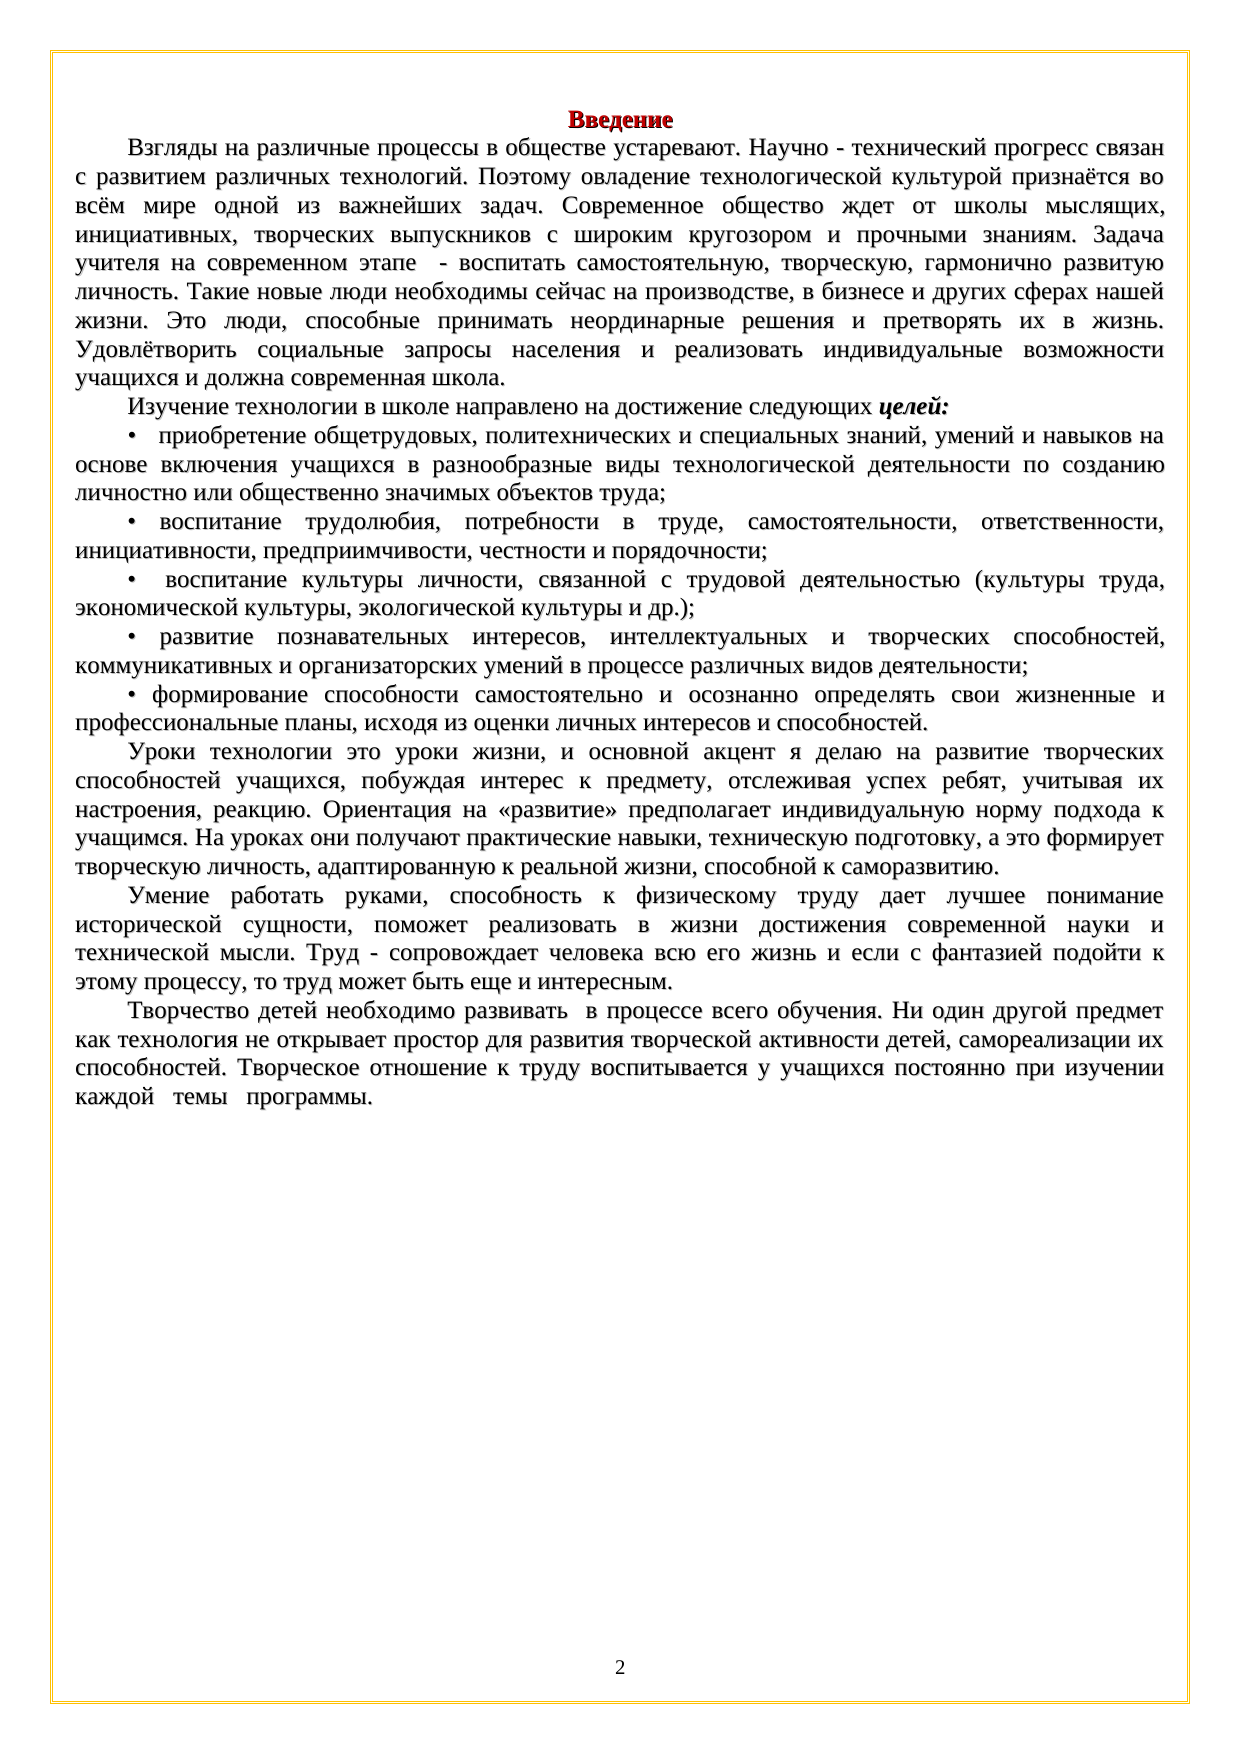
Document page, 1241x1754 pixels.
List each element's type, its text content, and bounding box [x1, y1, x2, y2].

text • развитие познавательных интересов, интеллектуальных и творческих способностей, коммуникативных и организаторских умений в процессе различных видов деятельности; [75, 621, 1165, 679]
text Изучение технологии в школе направлено на достижение следующих целей: [75, 391, 1165, 420]
text Введение [75, 104, 1165, 132]
text Уроки технологии это уроки жизни, и основной акцент я делаю на развитие творческих способностей учащихся, побуждая интерес к предмету, отслеживая успех ребят, учитывая их настроения, реакцию. Ориентация на «развитие» предполагает индивидуальную норму подхода к учащимся. На уроках они получают практические навыки, техническую подготовку, а это формирует творческую личность, адаптированную к реальной жизни, способной к саморазвитию. [75, 736, 1165, 880]
text • воспитание трудолюбия, потребности в труде, самостоятельности, ответственности, инициативности, предприимчивости, честности и порядочности; [75, 506, 1165, 564]
text • приобретение общетрудовых, политехнических и специальных знаний, умений и навыков на основе включения учащихся в разнообразные виды технологической деятельности по созданию личностно или общественно значимых объектов труда; [75, 420, 1165, 506]
text Умение работать руками, способность к физическому труду дает лучшее понимание исторической сущности, поможет реализовать в жизни достижения современной науки и технической мысли. Труд - сопровождает человека всю его жизнь и если с фантазией подойти к этому процессу, то труд может быть еще и интересным. [75, 880, 1165, 995]
text Творчество детей необходимо развивать в процессе всего обучения. Ни один другой предмет как технология не открывает простор для развития творческой активности детей, самореализации их способностей. Творческое отношение к труду воспитывается у учащихся постоянно при изучении каждой темы программы. [75, 995, 1165, 1110]
text • воспитание культуры личности, связанной с трудовой деятельностью (культуры труда, экономической культуры, экологической культуры и др.); [75, 564, 1165, 621]
text Взгляды на различные процессы в обществе устаревают. Научно - технический прогресс связан с развитием различных технологий. Поэтому овладение технологической культурой признаётся во всём мире одной из важнейших задач. Современное общество ждет от школы мыслящих, инициативных, творческих выпускников с широким кругозором и прочными знаниям. 3адача учителя на современном этапе - воспитать самостоятельную, творческую, гармонично развитую личность. Такие новые люди необходимы сейчас на производстве, в бизнесе и других сферах нашей жизни. Это люди, способные принимать неординарные решения и претворять их в жизнь. Удовлётворить социальные запросы населения и реализовать индивидуальные возможности учащихся и должна современная школа. [75, 132, 1165, 391]
text • формирование способности самостоятельно и осознанно определять свои жизненные и профессиональные планы, исходя из оценки личных интересов и способностей. [75, 679, 1165, 736]
